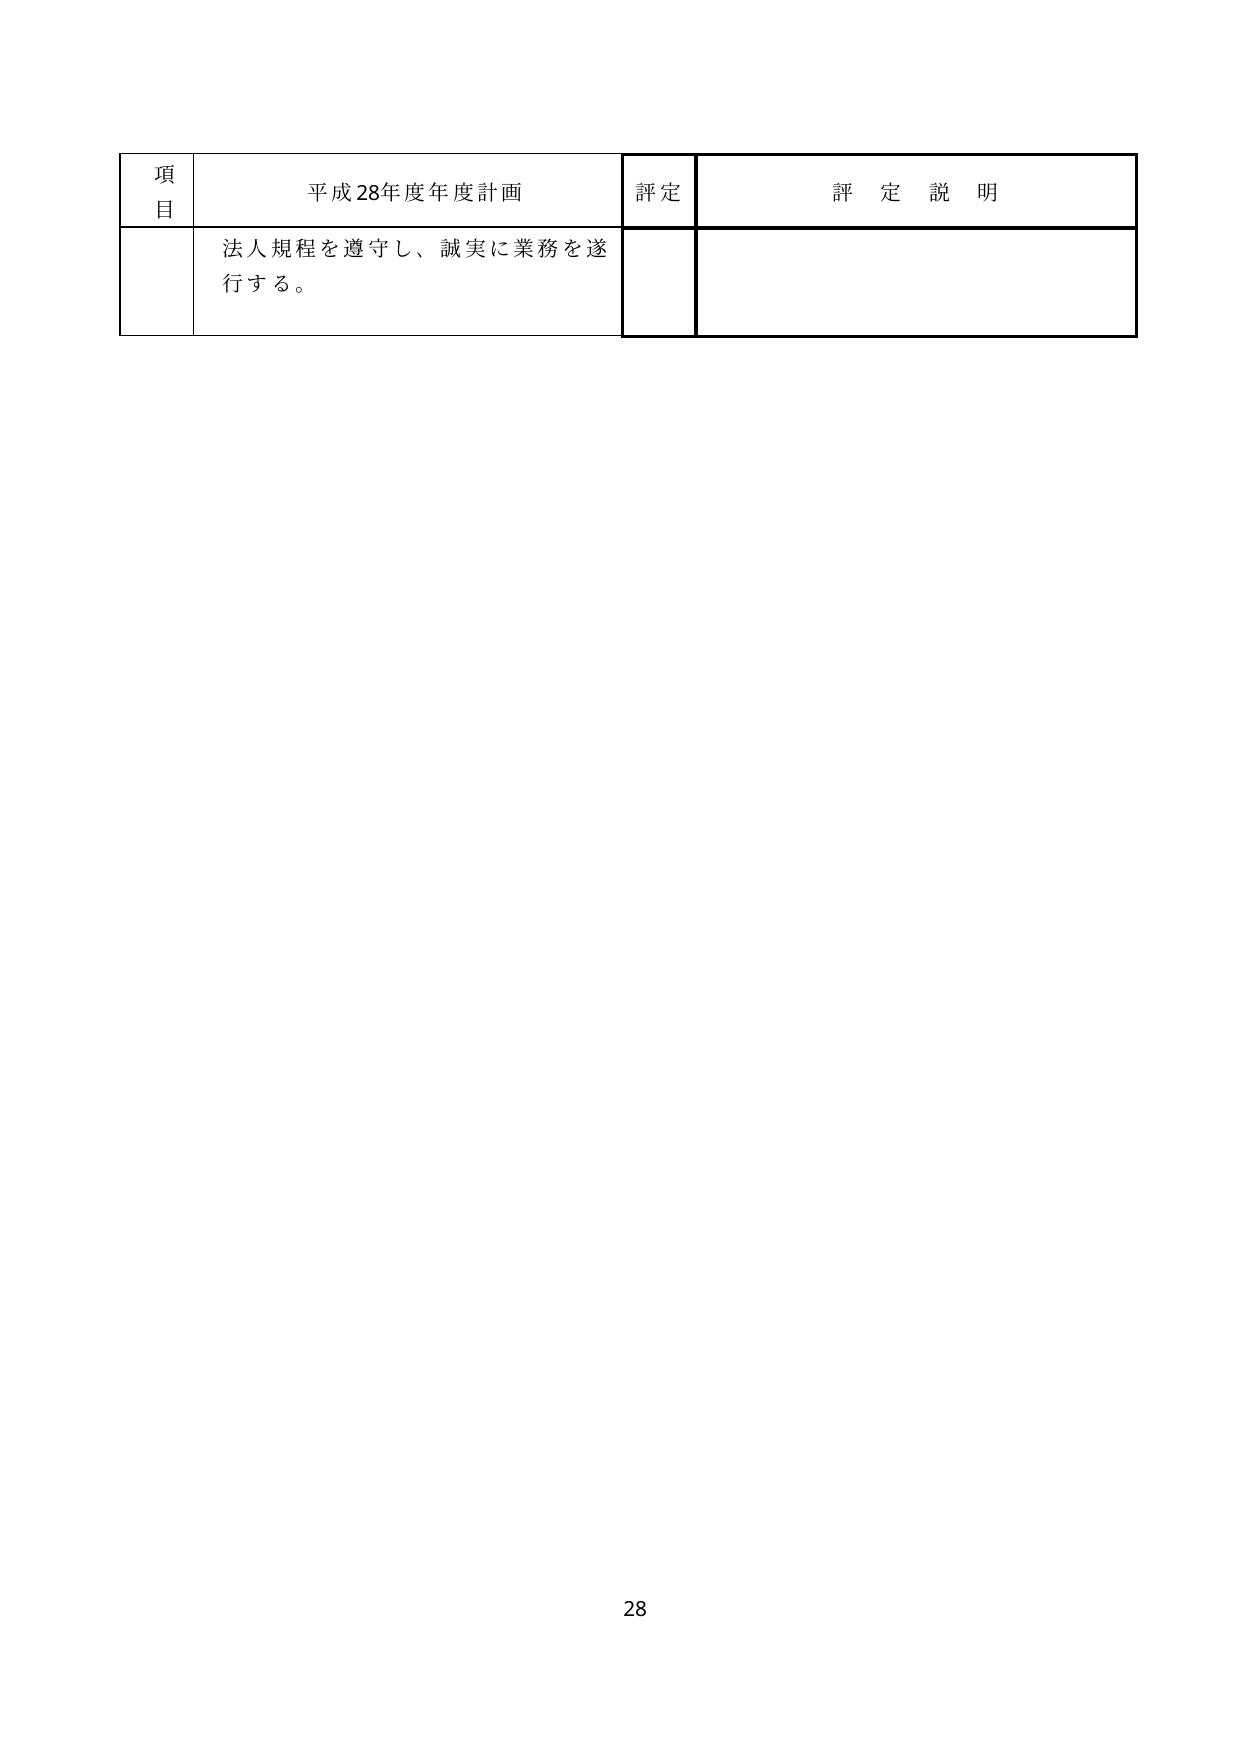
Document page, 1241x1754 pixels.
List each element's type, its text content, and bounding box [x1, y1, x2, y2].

table_header 項目 [121, 154, 193, 226]
table_header 平成28年度年度計画 [194, 154, 621, 226]
table_cell 19 [121, 228, 193, 334]
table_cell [698, 230, 1135, 334]
table_cell B [624, 230, 694, 334]
table_header 評定 [624, 156, 694, 226]
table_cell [194, 228, 621, 334]
table_header 評 定 説 明 [698, 156, 1135, 226]
